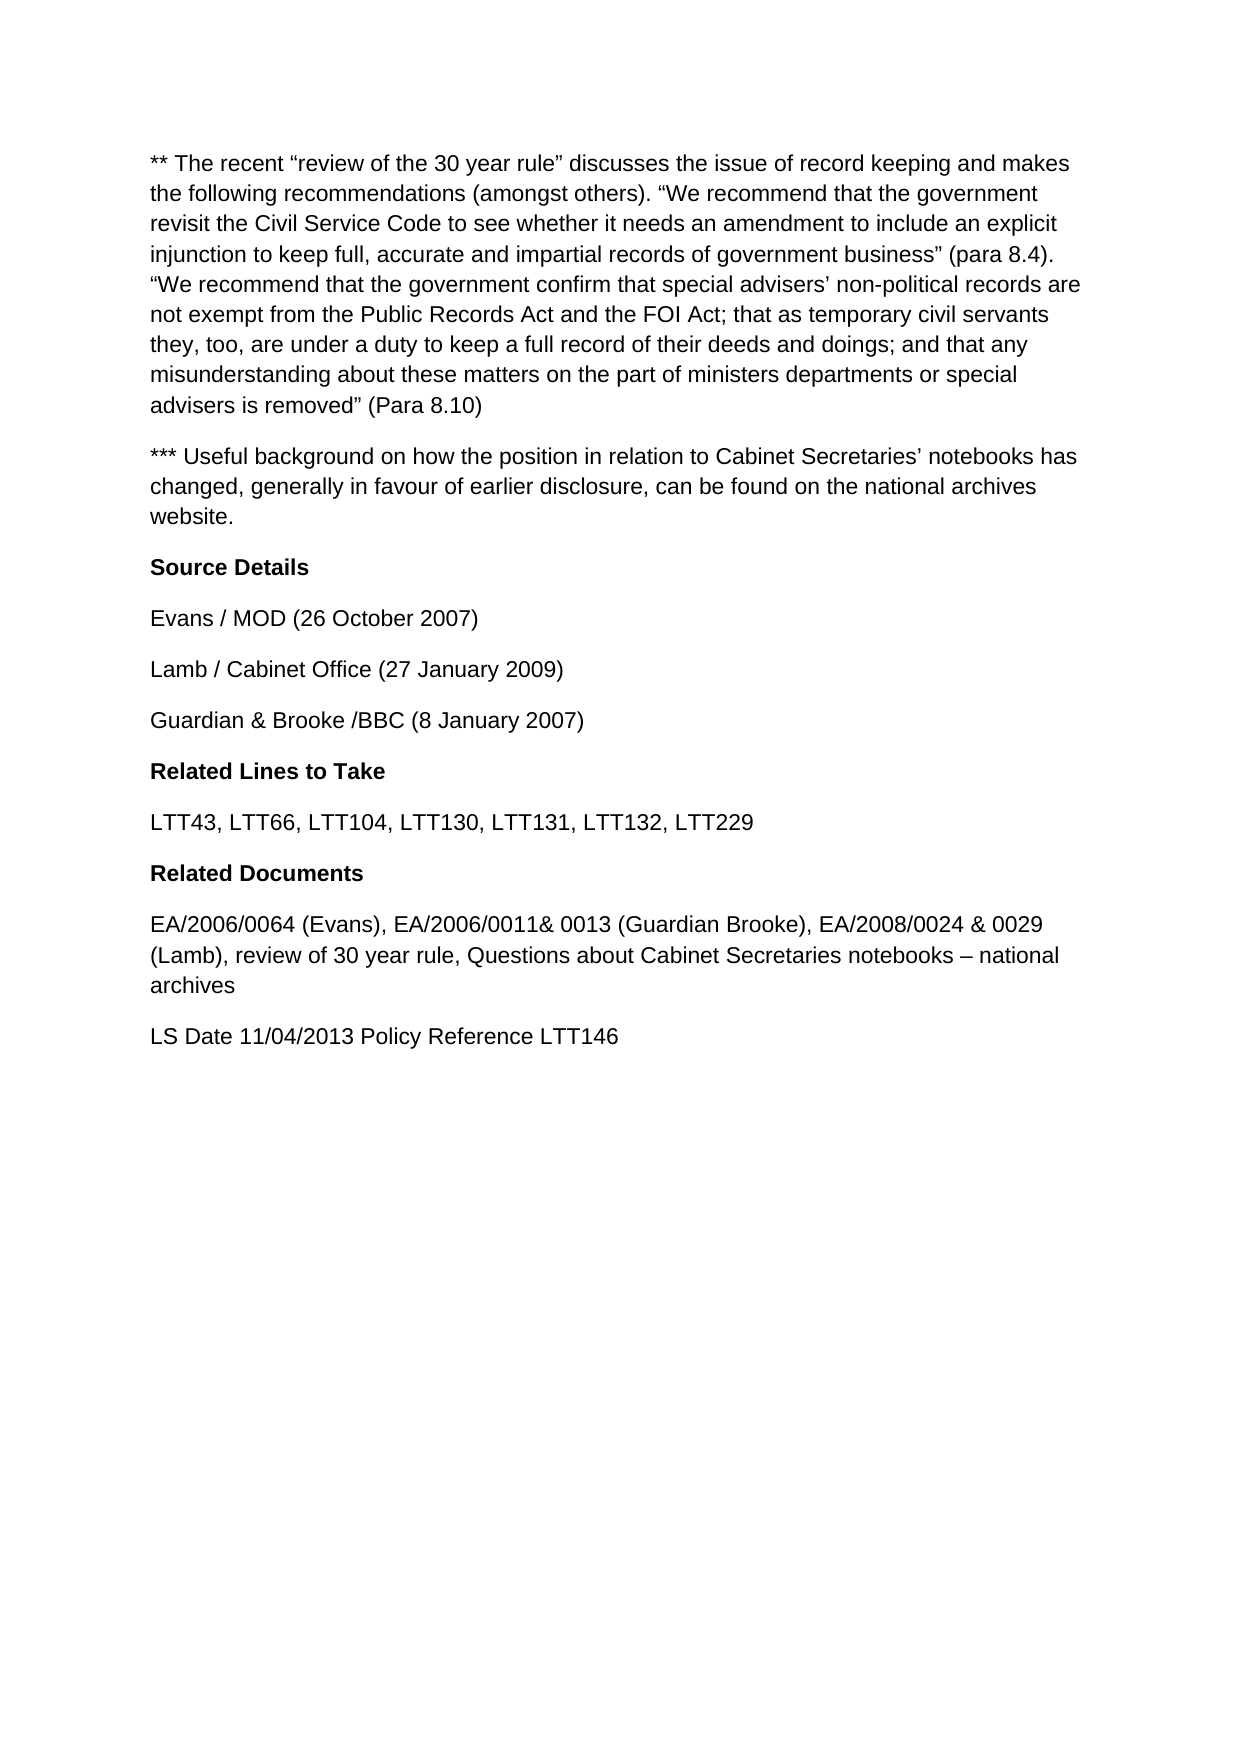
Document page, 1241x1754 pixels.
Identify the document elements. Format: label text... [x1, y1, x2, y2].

text Related Lines to Take [150, 758, 1090, 785]
text Related Documents [150, 860, 1090, 887]
text *** Useful background on how the position in relation to Cabinet Secretaries’ notebooks has changed, generally in favour of earlier disclosure, can be found on the national archives website. [150, 443, 1090, 529]
text EA/2006/0064 (Evans), EA/2006/0011& 0013 (Guardian Brooke), EA/2008/0024 & 0029 (Lamb), review of 30 year rule, Questions about Cabinet Secretaries notebooks – national archives [150, 911, 1090, 998]
text Guardian & Brooke /BBC (8 January 2007) [150, 707, 1090, 734]
text Lamb / Cabinet Office (27 January 2009) [150, 656, 1090, 683]
text Evans / MOD (26 October 2007) [150, 605, 1090, 632]
text Source Details [150, 554, 1090, 581]
text LTT43, LTT66, LTT104, LTT130, LTT131, LTT132, LTT229 [150, 809, 1090, 836]
text ** The recent “review of the 30 year rule” discusses the issue of record keeping and makes the following recommendations (amongst others). “We recommend that the government revisit the Civil Service Code to see whether it needs an amendment to include an explicit injunction to keep full, accurate and impartial records of government business” (para 8.4). “We recommend that the government confirm that special advisers’ non-political records are not exempt from the Public Records Act and the FOI Act; that as temporary civil servants they, too, are under a duty to keep a full record of their deeds and doings; and that any misunderstanding about these matters on the part of ministers departments or special advisers is removed” (Para 8.10) [150, 150, 1090, 418]
text LS Date 11/04/2013 Policy Reference LTT146 [150, 1023, 1090, 1049]
